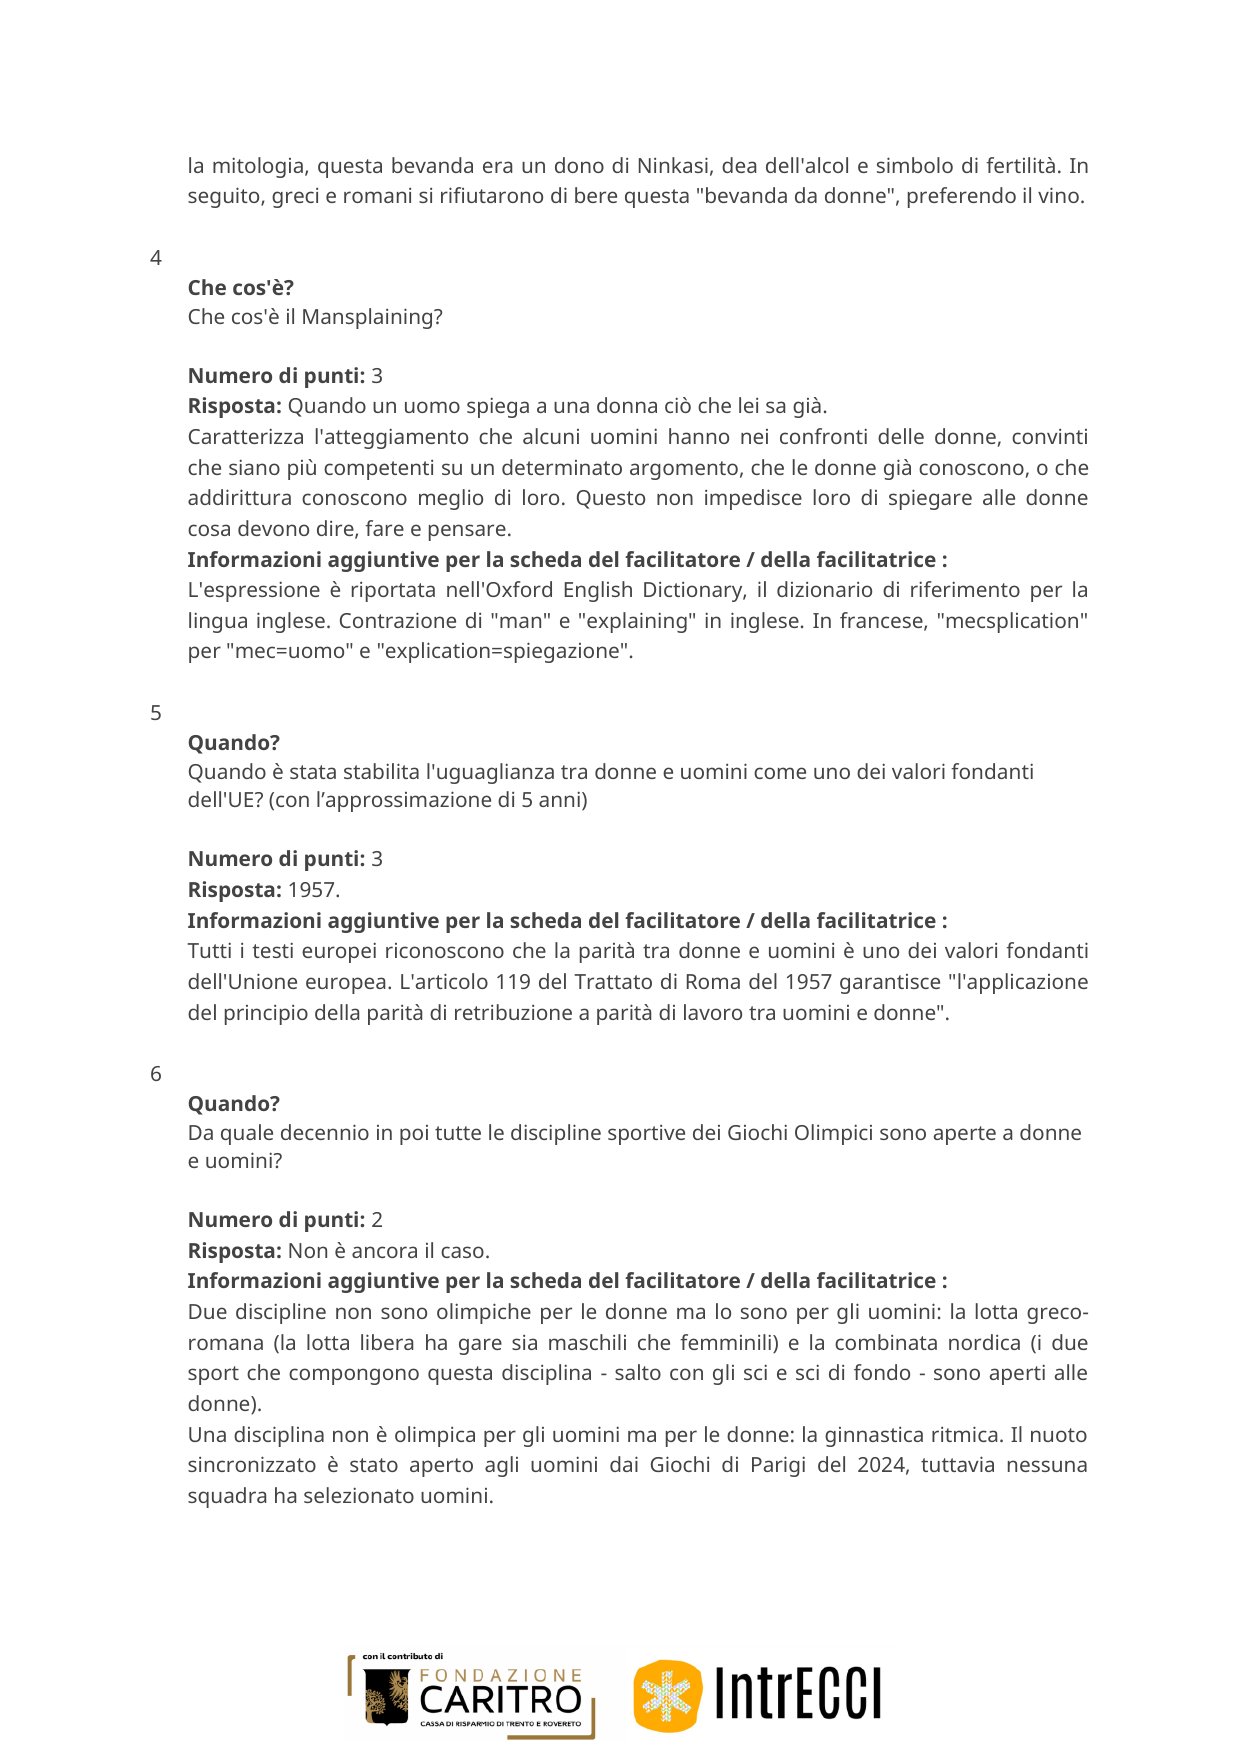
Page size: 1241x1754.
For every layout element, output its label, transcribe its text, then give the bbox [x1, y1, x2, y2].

text 6 [150, 1059, 1090, 1087]
text 5 [150, 698, 1090, 726]
picture [343, 1646, 899, 1741]
text Risposta: Quando un uomo spiega a una donna ciò che lei sa già. [187, 392, 1090, 420]
text Che cos'è il Mansplaining? [187, 302, 1090, 330]
text Quando è stata stabilita l'uguaglianza tra donne e uomini come uno dei valori fondanti dell'UE? (con l’approssimazione di 5 anni) [187, 757, 1090, 814]
text Numero di punti: 3 [187, 361, 1090, 389]
text Numero di punti: 2 [187, 1205, 1090, 1234]
text Che cos'è? [187, 273, 1090, 302]
text Risposta: Non è ancora il caso. [187, 1236, 1090, 1264]
text L'espressione è riportata nell'Oxford English Dictionary, il dizionario di riferimento per la lingua inglese. Contrazione di "man" e "explaining" in inglese. In francese, "mecsplication" per "mec=uomo" e "explication=spiegazione". [187, 575, 1090, 665]
text Una disciplina non è olimpica per gli uomini ma per le donne: la ginnastica ritmica. Il nuoto sincronizzato è stato aperto agli uomini dai Giochi di Parigi del 2024, tuttavia nessuna squadra ha selezionato uomini. [187, 1420, 1090, 1509]
text Tutti i testi europei riconoscono che la parità tra donne e uomini è uno dei valori fondanti dell'Unione europea. L'articolo 119 del Trattato di Roma del 1957 garantisce "l'applicazione del principio della parità di retribuzione a parità di lavoro tra uomini e donne". [187, 936, 1090, 1026]
text Risposta: 1957. [187, 875, 1090, 903]
text Caratterizza l'atteggiamento che alcuni uomini hanno nei confronti delle donne, convinti che siano più competenti su un determinato argomento, che le donne già conoscono, o che addirittura conoscono meglio di loro. Questo non impedisce loro di spiegare alle donne cosa devono dire, fare e pensare. [187, 422, 1090, 543]
text Quando? [187, 728, 1090, 757]
text Numero di punti: 3 [187, 844, 1090, 873]
text Quando? [187, 1089, 1090, 1118]
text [187, 151, 1090, 210]
text Informazioni aggiuntive per la scheda del facilitatore / della facilitatrice : [187, 1267, 1090, 1295]
text 4 [150, 243, 1090, 271]
text Informazioni aggiuntive per la scheda del facilitatore / della facilitatrice : [187, 545, 1090, 573]
text Da quale decennio in poi tutte le discipline sportive dei Giochi Olimpici sono aperte a donne e uomini? [187, 1118, 1090, 1175]
text Informazioni aggiuntive per la scheda del facilitatore / della facilitatrice : [187, 906, 1090, 934]
text Due discipline non sono olimpiche per le donne ma lo sono per gli uomini: la lotta greco-romana (la lotta libera ha gare sia maschili che femminili) e la combinata nordica (i due sport che compongono questa disciplina - salto con gli sci e sci di fondo - sono aperti alle donne). [187, 1297, 1090, 1418]
